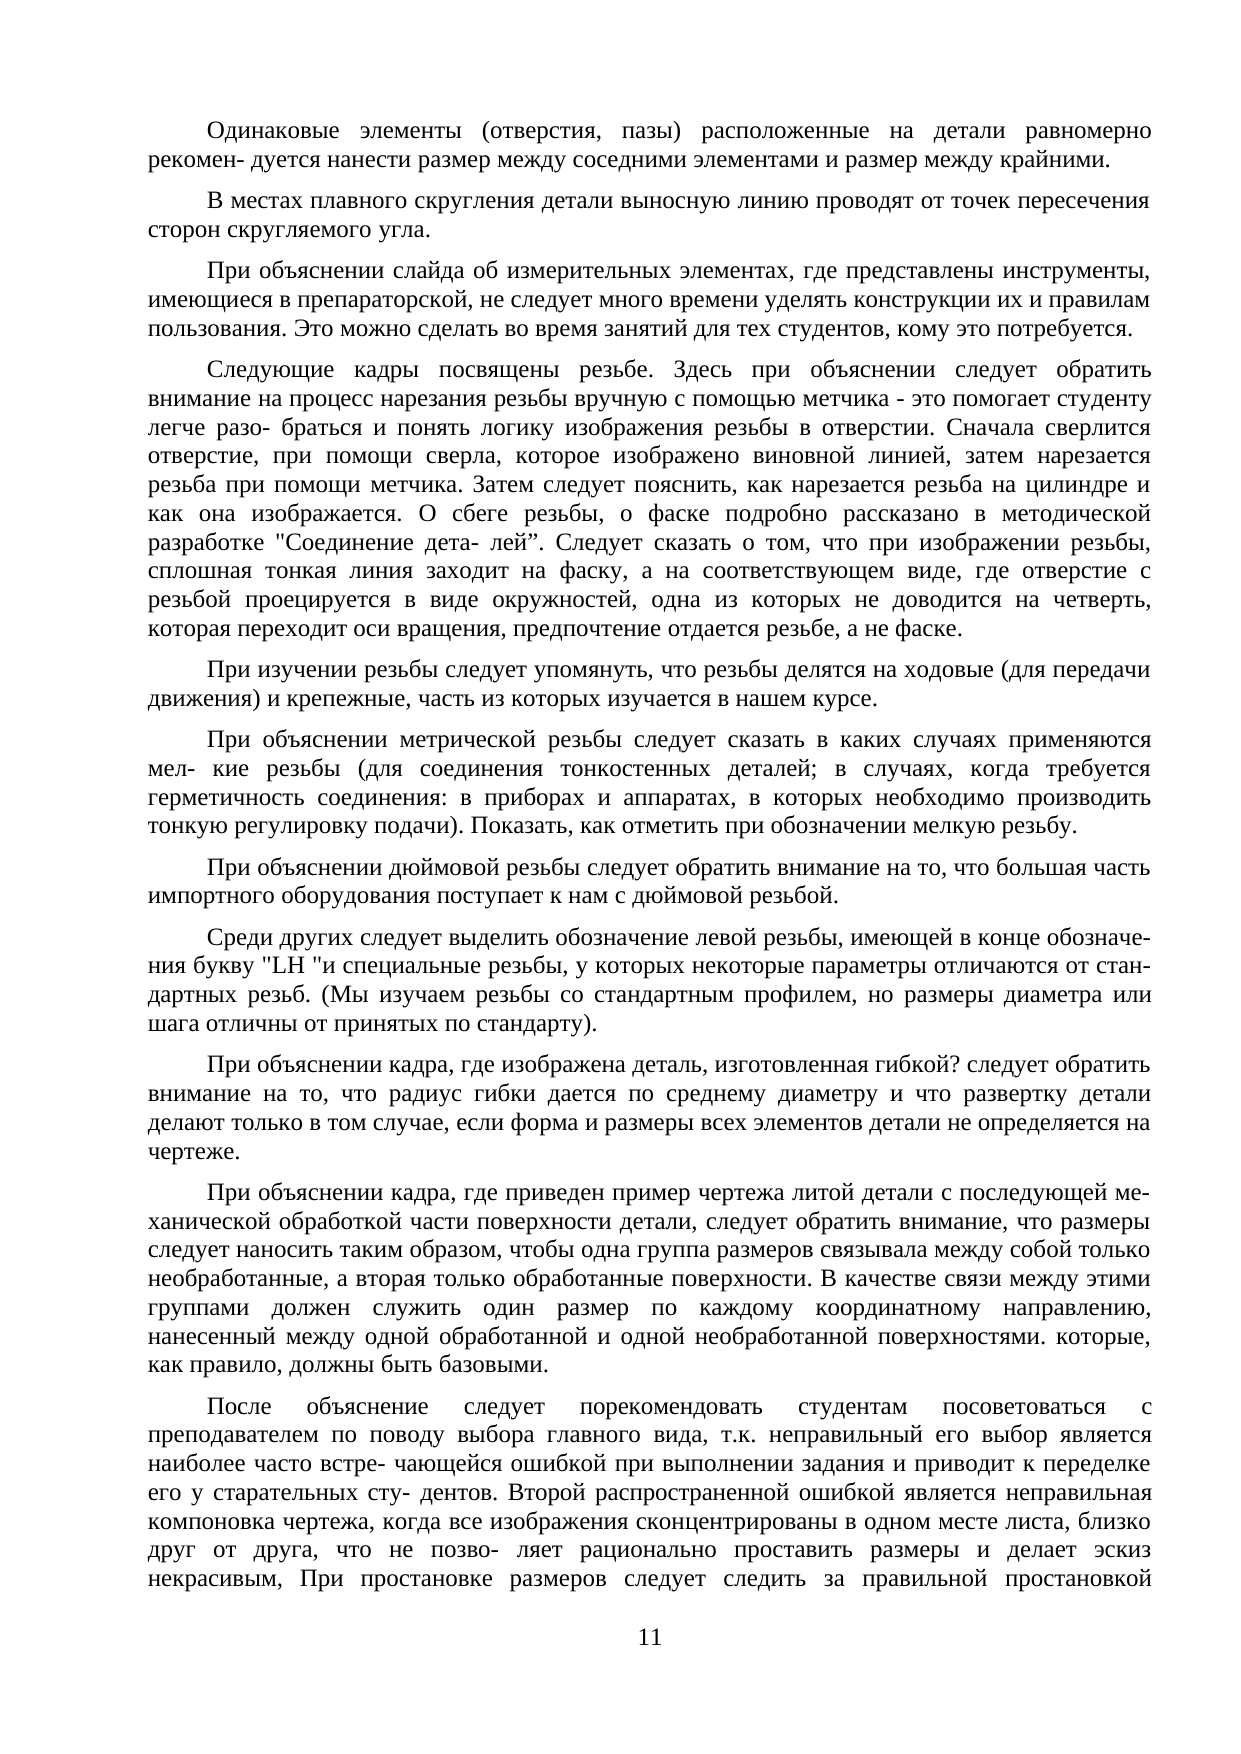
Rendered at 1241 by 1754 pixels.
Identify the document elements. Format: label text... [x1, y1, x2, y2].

text При объяснении метрической резьбы следует сказать в каких случаях применяются мел- кие резьбы (для соединения тонкостенных деталей; в случаях, когда требуется герметичность соединения: в приборах и аппаратах, в которых необходимо производить тонкую регулировку подачи). Показать, как отметить при обозначении мелкую резьбу. [148, 724, 1152, 839]
text При объяснении кадра, где изображена деталь, изготовленная гибкой? следует обратить внимание на то, что радиус гибки дается по среднему диаметру и что развертку детали делают только в том случае, если форма и размеры всех элементов детали не определяется на чертеже. [148, 1049, 1151, 1164]
text Среди других следует выделить обозначение левой резьбы, имеющей в конце обозначе- ния букву "LH "и специальные резьбы, у которых некоторые параметры отличаются от стан- дартных резьб. (Мы изучаем резьбы со стандартным профилем, но размеры диаметра или шага отличны от принятых по стандарту). [148, 922, 1152, 1037]
text При изучении резьбы следует упомянуть, что резьбы делятся на ходовые (для передачи движения) и крепежные, часть из которых изучается в нашем курсе. [148, 654, 1152, 712]
text Следующие кадры посвящены резьбе. Здесь при объяснении следует обратить внимание на процесс нарезания резьбы вручную с помощью метчика - это помогает студенту легче разо- браться и понять логику изображения резьбы в отверстии. Сначала сверлится отверстие, при помощи сверла, которое изображено виновной линией, затем нарезается резьба при помощи метчика. Затем следует пояснить, как нарезается резьба на цилиндре и как она изображается. О сбеге резьбы, о фаске подробно рассказано в методической разработке "Соединение дета- лей”. Следует сказать о том, что при изображении резьбы, сплошная тонкая линия заходит на фаску, а на соответствующем виде, где отверстие с резьбой проецируется в виде окружностей, одна из которых не доводится на четверть, которая переходит оси вращения, предпочтение отдается резьбе, а не фаске. [148, 354, 1152, 642]
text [148, 1391, 1152, 1592]
text При объяснении кадра, где приведен пример чертежа литой детали с последующей ме- ханической обработкой части поверхности детали, следует обратить внимание, что размеры следует наносить таким образом, чтобы одна группа размеров связывала между собой только необработанные, а вторая только обработанные поверхности. В качестве связи между этими группами должен служить один размер по каждому координатному направлению, нанесенный между одной обработанной и одной необработанной поверхностями. которые, как правило, должны быть базовыми. [148, 1177, 1151, 1378]
text При объяснении слайда об измерительных элементах, где представлены инструменты, имеющиеся в препараторской, не следует много времени уделять конструкции их и правилам пользования. Это можно сделать во время занятий для тех студентов, кому это потребуется. [148, 256, 1151, 342]
text В местах плавного скругления детали выносную линию проводят от точек пересечения сторон скругляемого угла. [148, 186, 1151, 243]
text При объяснении дюймовой резьбы следует обратить внимание на то, что большая часть импортного оборудования поступает к нам с дюймовой резьбой. [148, 852, 1151, 909]
text Одинаковые элементы (отверстия, пазы) расположенные на детали равномерно рекомен- дуется нанести размер между соседними элементами и размер между крайними. [148, 115, 1152, 173]
